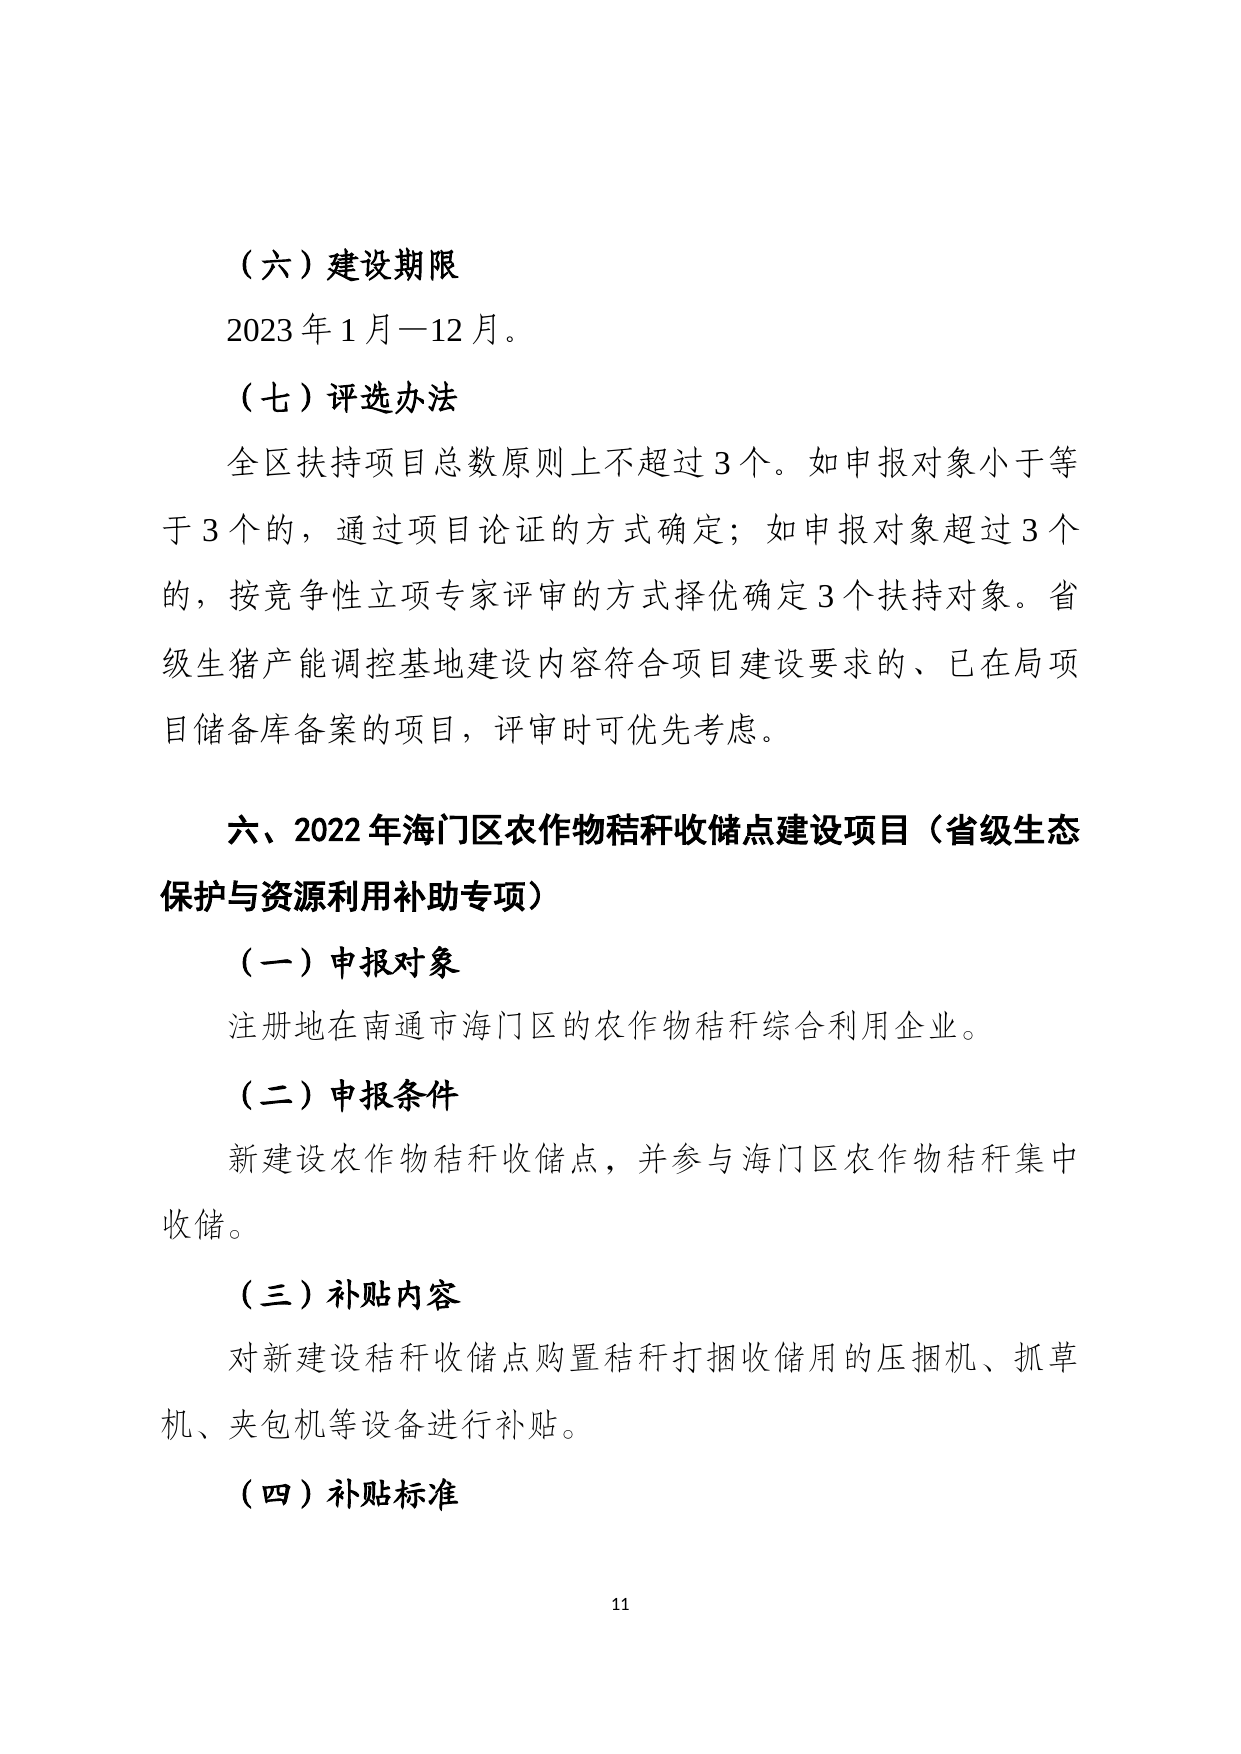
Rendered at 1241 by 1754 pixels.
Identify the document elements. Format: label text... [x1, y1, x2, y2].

text （六）建设期限 [159, 229, 1081, 295]
text （三）补贴内容 [159, 1259, 1081, 1326]
text （二）申报条件 [159, 1060, 1081, 1126]
text 对新建设秸秆收储点购置秸秆打捆收储用的压捆机、抓草机、夹包机等设备进行补贴。 [159, 1326, 1081, 1458]
text （四）补贴标准 [159, 1458, 1081, 1525]
text 新建设农作物秸秆收储点，并参与海门区农作物秸秆集中收储。 [159, 1126, 1081, 1259]
text （七）评选办法 [159, 362, 1081, 428]
text （一）申报对象 [159, 927, 1081, 993]
text 2023年1月—12月。 [159, 295, 1081, 362]
text 全区扶持项目总数原则上不超过3个。如申报对象小于等于3个的，通过项目论证的方式确定；如申报对象超过3个的，按竞争性立项专家评审的方式择优确定3个扶持对象。省级生猪产能调控基地建设内容符合项目建设要求的、已在局项目储备库备案的项目，评审时可优先考虑。 [159, 428, 1081, 761]
text 注册地在南通市海门区的农作物秸秆综合利用企业。 [159, 993, 1081, 1060]
text 六、2022年海门区农作物秸秆收储点建设项目（省级生态保护与资源利用补助专项） [159, 794, 1081, 927]
